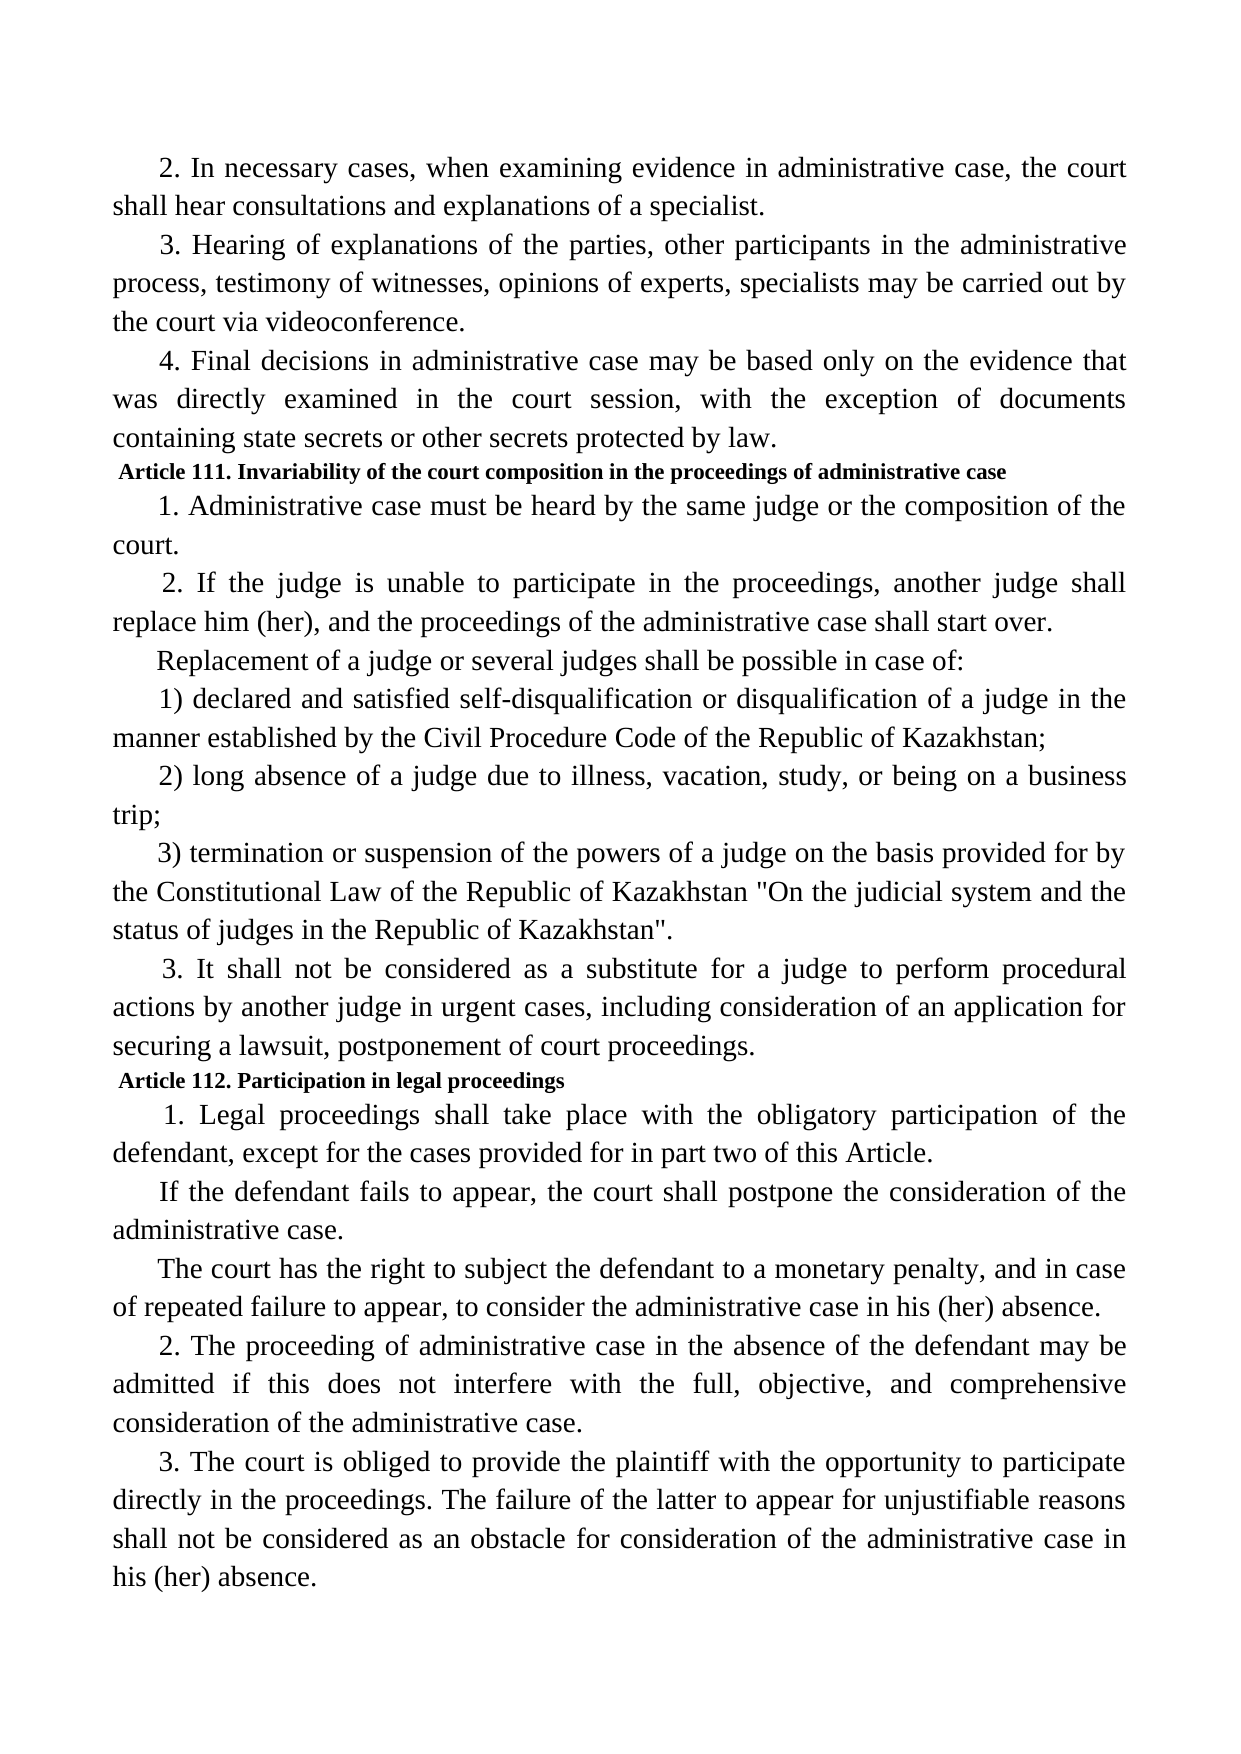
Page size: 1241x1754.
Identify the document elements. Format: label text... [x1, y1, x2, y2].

text 3. The court is obliged to provide the plaintiff with the opportunity to participate directly in the proceedings. The failure of the latter to appear for unjustifiable reasons shall not be considered as an obstacle for consideration of the administrative case in his (her) absence. [112, 1444, 1128, 1593]
text 1) declared and satisfied self-disqualification or disqualification of a judge in the manner established by the Civil Procedure Code of the Republic of Kazakhstan; [112, 681, 1128, 753]
text Article 111. Invariability of the court composition in the proceedings of administrative case [112, 458, 1128, 485]
text 1. Administrative case must be heard by the same judge or the composition of the court. [112, 488, 1128, 561]
text 3. It shall not be considered as a substitute for a judge to perform procedural actions by another judge in urgent cases, including consideration of an application for securing a lawsuit, postponement of court proceedings. [112, 951, 1128, 1062]
text If the defendant fails to appear, the court shall postpone the consideration of the administrative case. [112, 1174, 1128, 1246]
text 3) termination or suspension of the powers of a judge on the basis provided for by the Constitutional Law of the Republic of Kazakhstan "On the judicial system and the status of judges in the Republic of Kazakhstan". [112, 835, 1128, 946]
text 2. The proceeding of administrative case in the absence of the defendant may be admitted if this does not interfere with the full, objective, and comprehensive consideration of the administrative case. [112, 1328, 1128, 1439]
text 2) long absence of a judge due to illness, vacation, study, or being on a business trip; [112, 758, 1128, 830]
text The court has the right to subject the defendant to a monetary penalty, and in case of repeated failure to appear, to consider the administrative case in his (her) absence. [112, 1251, 1128, 1323]
text 3. Hearing of explanations of the parties, other participants in the administrative process, testimony of witnesses, opinions of experts, specialists may be carried out by the court via videoconference. [112, 227, 1128, 338]
text Replacement of a judge or several judges shall be possible in case of: [112, 643, 1128, 676]
text 2. In necessary cases, when examining evidence in administrative case, the court shall hear consultations and explanations of a specialist. [112, 150, 1128, 222]
text 1. Legal proceedings shall take place with the obligatory participation of the defendant, except for the cases provided for in part two of this Article. [112, 1097, 1128, 1169]
text 2. If the judge is unable to participate in the proceedings, another judge shall replace him (her), and the proceedings of the administrative case shall start over. [112, 566, 1128, 638]
text 4. Final decisions in administrative case may be based only on the evidence that was directly examined in the court session, with the exception of documents containing state secrets or other secrets protected by law. [112, 343, 1128, 453]
text Article 112. Participation in legal proceedings [112, 1067, 1128, 1093]
